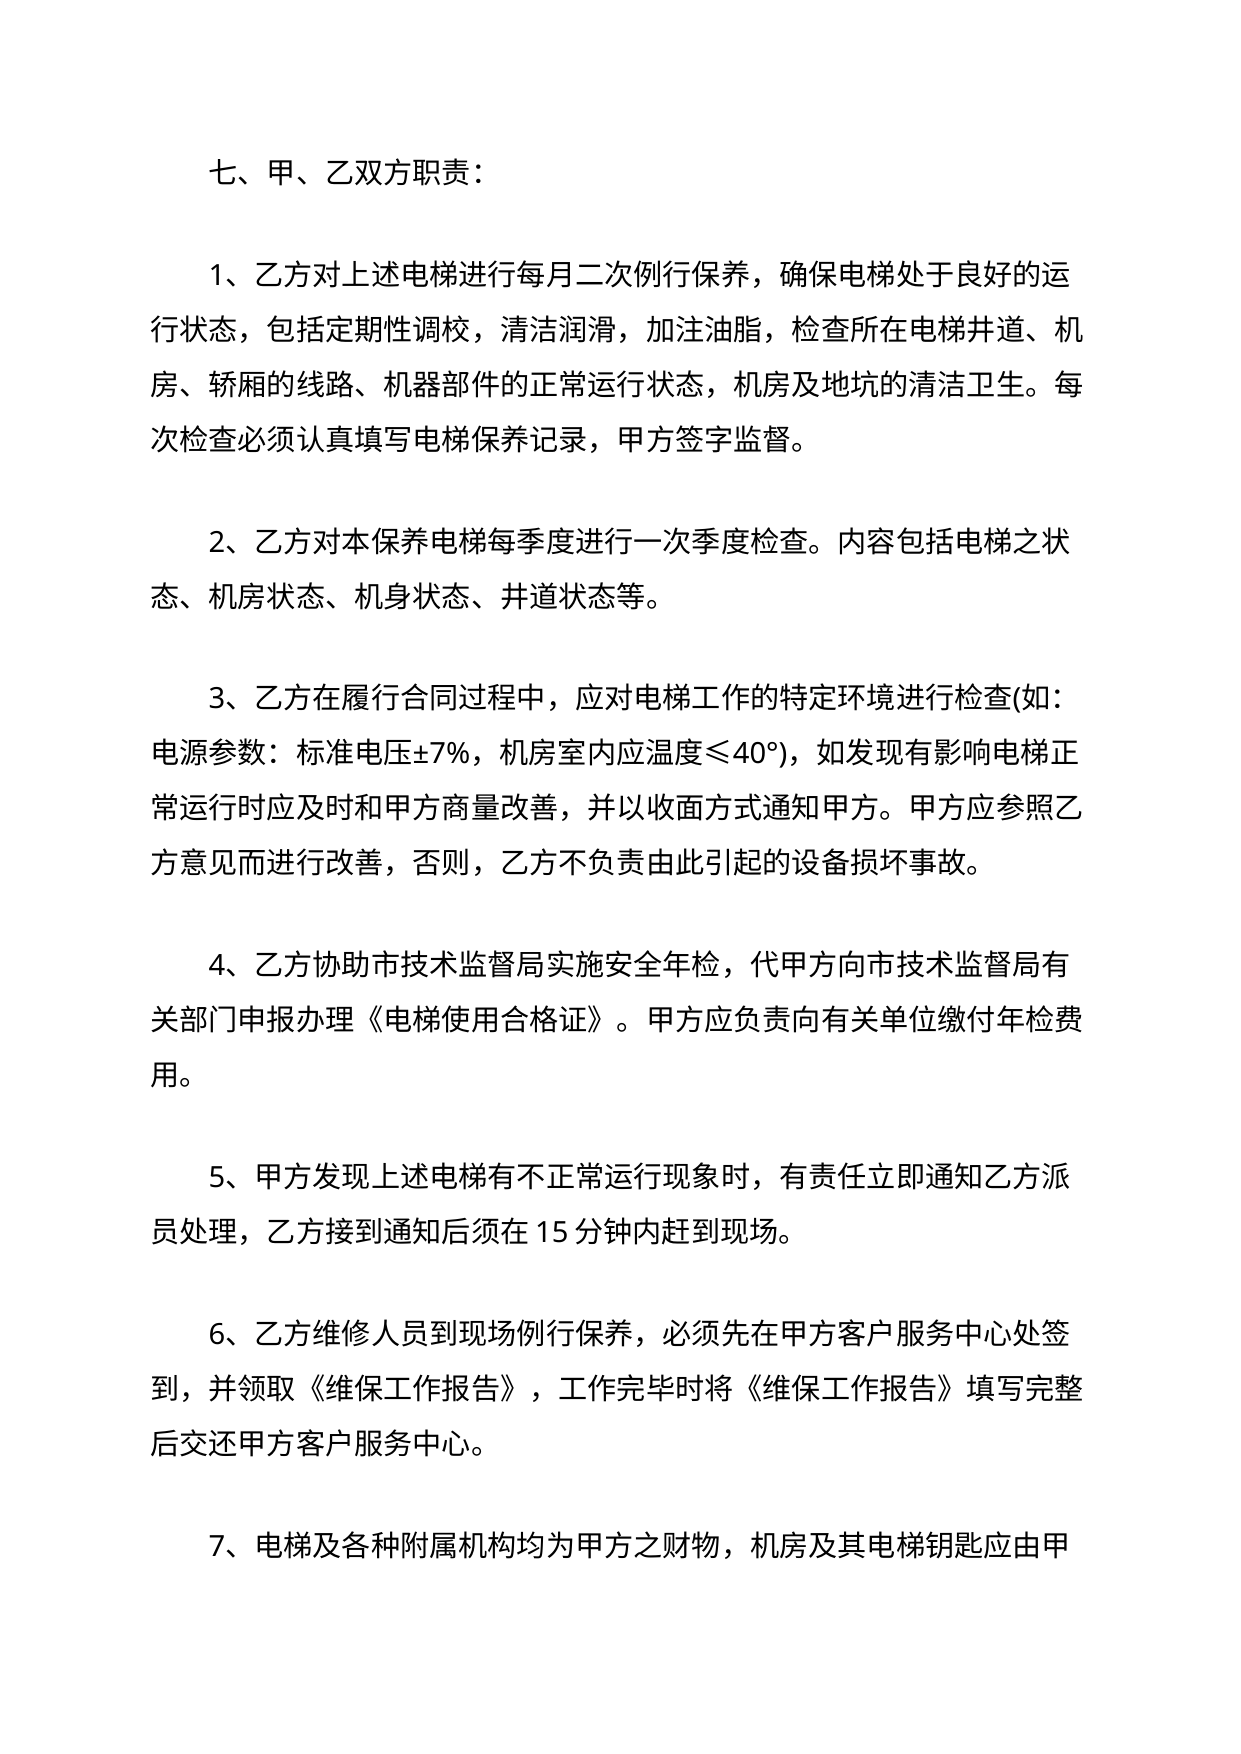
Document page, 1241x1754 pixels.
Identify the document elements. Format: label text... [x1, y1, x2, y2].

text 2、乙方对本保养电梯每季度进行一次季度检查。内容包括电梯之状态、机房状态、机身状态、井道状态等。 [150, 518, 1090, 616]
text 4、乙方协助市技术监督局实施安全年检，代甲方向市技术监督局有关部门申报办理《电梯使用合格证》。甲方应负责向有关单位缴付年检费用。 [150, 942, 1090, 1094]
text 七、甲、乙双方职责： [150, 150, 1090, 192]
text 5、甲方发现上述电梯有不正常运行现象时，有责任立即通知乙方派员处理，乙方接到通知后须在15分钟内赶到现场。 [150, 1153, 1090, 1251]
text 3、乙方在履行合同过程中，应对电梯工作的特定环境进行检查(如：电源参数：标准电压±7%，机房室内应温度≤40°)，如发现有影响电梯正常运行时应及时和甲方商量改善，并以收面方式通知甲方。甲方应参照乙方意见而进行改善，否则，乙方不负责由此引起的设备损坏事故。 [150, 675, 1090, 882]
text 6、乙方维修人员到现场例行保养，必须先在甲方客户服务中心处签到，并领取《维保工作报告》，工作完毕时将《维保工作报告》填写完整后交还甲方客户服务中心。 [150, 1310, 1090, 1463]
text 1、乙方对上述电梯进行每月二次例行保养，确保电梯处于良好的运行状态，包括定期性调校，清洁润滑，加注油脂，检查所在电梯井道、机房、轿厢的线路、机器部件的正常运行状态，机房及地坑的清洁卫生。每次检查必须认真填写电梯保养记录，甲方签字监督。 [150, 252, 1090, 459]
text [150, 1522, 1090, 1564]
